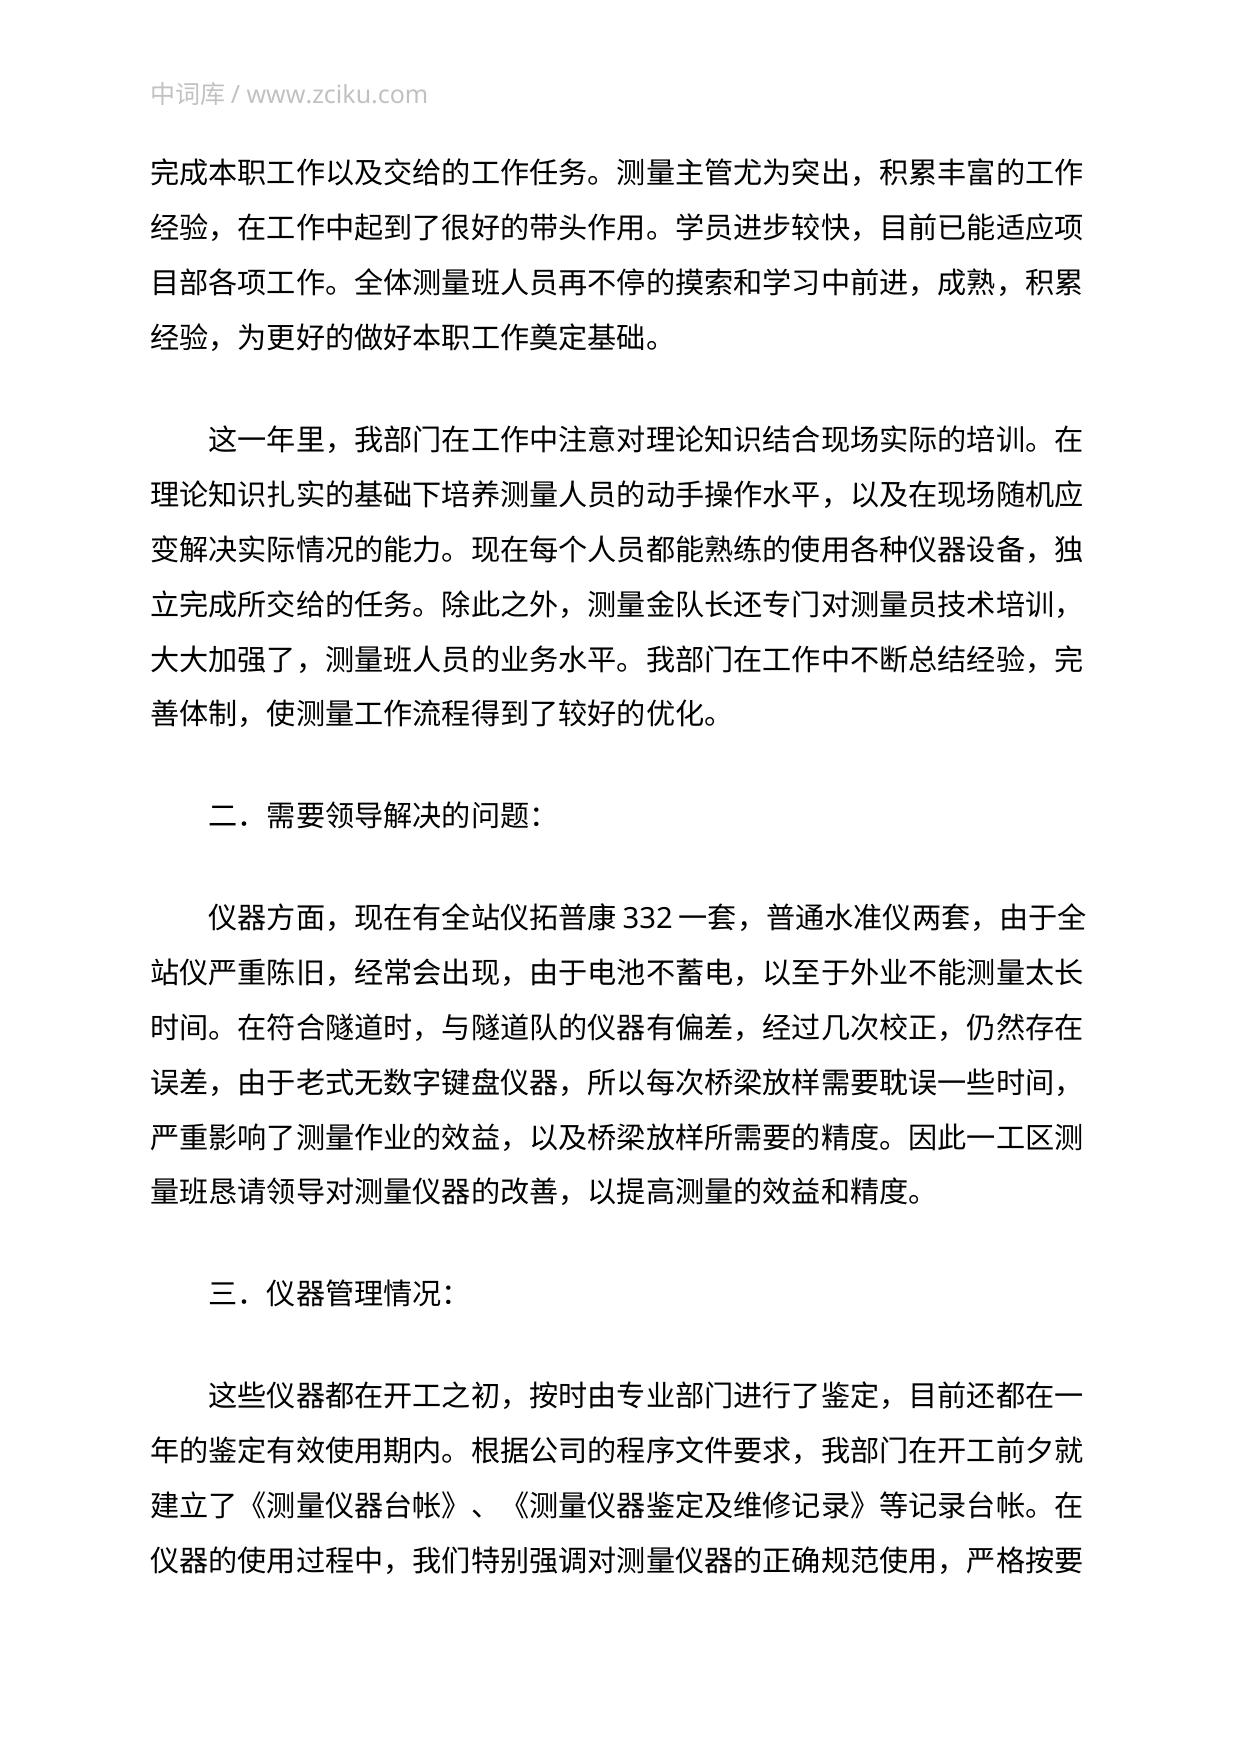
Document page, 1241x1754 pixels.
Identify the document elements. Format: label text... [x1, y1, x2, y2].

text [150, 150, 1090, 357]
text 二．需要领导解决的问题： [150, 793, 1090, 835]
text 三．仪器管理情况： [150, 1271, 1090, 1313]
text 这一年里，我部门在工作中注意对理论知识结合现场实际的培训。在理论知识扎实的基础下培养测量人员的动手操作水平，以及在现场随机应变解决实际情况的能力。现在每个人员都能熟练的使用各种仪器设备，独立完成所交给的任务。除此之外，测量金队长还专门对测量员技术培训，大大加强了，测量班人员的业务水平。我部门在工作中不断总结经验，完善体制，使测量工作流程得到了较好的优化。 [150, 416, 1090, 733]
text 仪器方面，现在有全站仪拓普康332一套，普通水准仪两套，由于全站仪严重陈旧，经常会出现，由于电池不蓄电，以至于外业不能测量太长时间。在符合隧道时，与隧道队的仪器有偏差，经过几次校正，仍然存在误差，由于老式无数字键盘仪器，所以每次桥梁放样需要耽误一些时间，严重影响了测量作业的效益，以及桥梁放样所需要的精度。因此一工区测量班恳请领导对测量仪器的改善，以提高测量的效益和精度。 [150, 894, 1090, 1211]
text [150, 1373, 1090, 1579]
